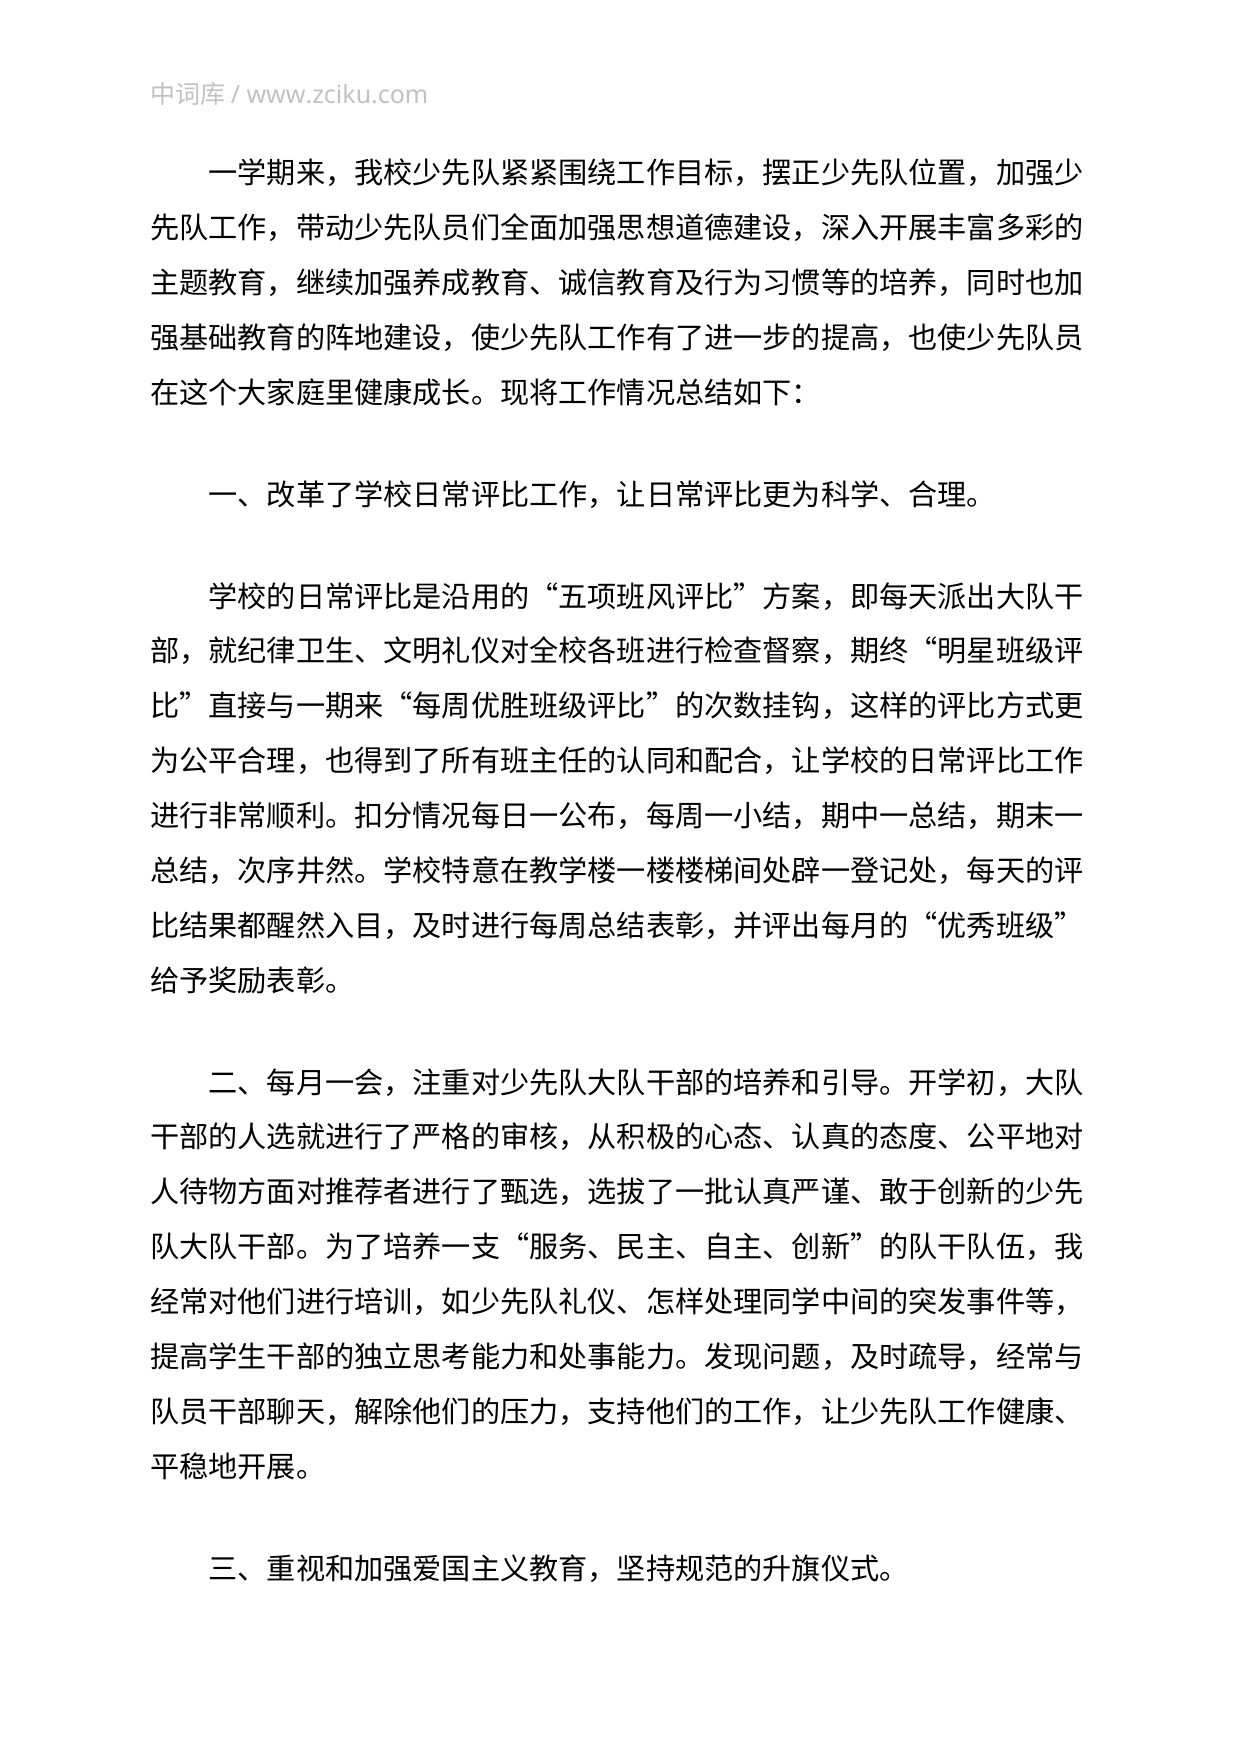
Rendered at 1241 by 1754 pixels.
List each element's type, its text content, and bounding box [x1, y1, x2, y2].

text 二、每月一会，注重对少先队大队干部的培养和引导。开学初，大队干部的人选就进行了严格的审核，从积极的心态、认真的态度、公平地对人待物方面对推荐者进行了甄选，选拔了一批认真严谨、敢于创新的少先队大队干部。为了培养一支“服务、民主、自主、创新”的队干队伍，我经常对他们进行培训，如少先队礼仪、怎样处理同学中间的突发事件等，提高学生干部的独立思考能力和处事能力。发现问题，及时疏导，经常与队员干部聊天，解除他们的压力，支持他们的工作，让少先队工作健康、平稳地开展。 [150, 1059, 1090, 1486]
text 学校的日常评比是沿用的“五项班风评比”方案，即每天派出大队干部，就纪律卫生、文明礼仪对全校各班进行检查督察，期终“明星班级评比”直接与一期来“每周优胜班级评比”的次数挂钩，这样的评比方式更为公平合理，也得到了所有班主任的认同和配合，让学校的日常评比工作进行非常顺利。扣分情况每日一公布，每周一小结，期中一总结，期末一总结，次序井然。学校特意在教学楼一楼楼梯间处辟一登记处，每天的评比结果都醒然入目，及时进行每周总结表彰，并评出每月的“优秀班级”给予奖励表彰。 [150, 573, 1090, 1000]
text 一、改革了学校日常评比工作，让日常评比更为科学、合理。 [150, 471, 1090, 514]
text 一学期来，我校少先队紧紧围绕工作目标，摆正少先队位置，加强少先队工作，带动少先队员们全面加强思想道德建设，深入开展丰富多彩的主题教育，继续加强养成教育、诚信教育及行为习惯等的培养，同时也加强基础教育的阵地建设，使少先队工作有了进一步的提高，也使少先队员在这个大家庭里健康成长。现将工作情况总结如下： [150, 150, 1090, 412]
text 三、重视和加强爱国主义教育，坚持规范的升旗仪式。 [150, 1545, 1090, 1587]
